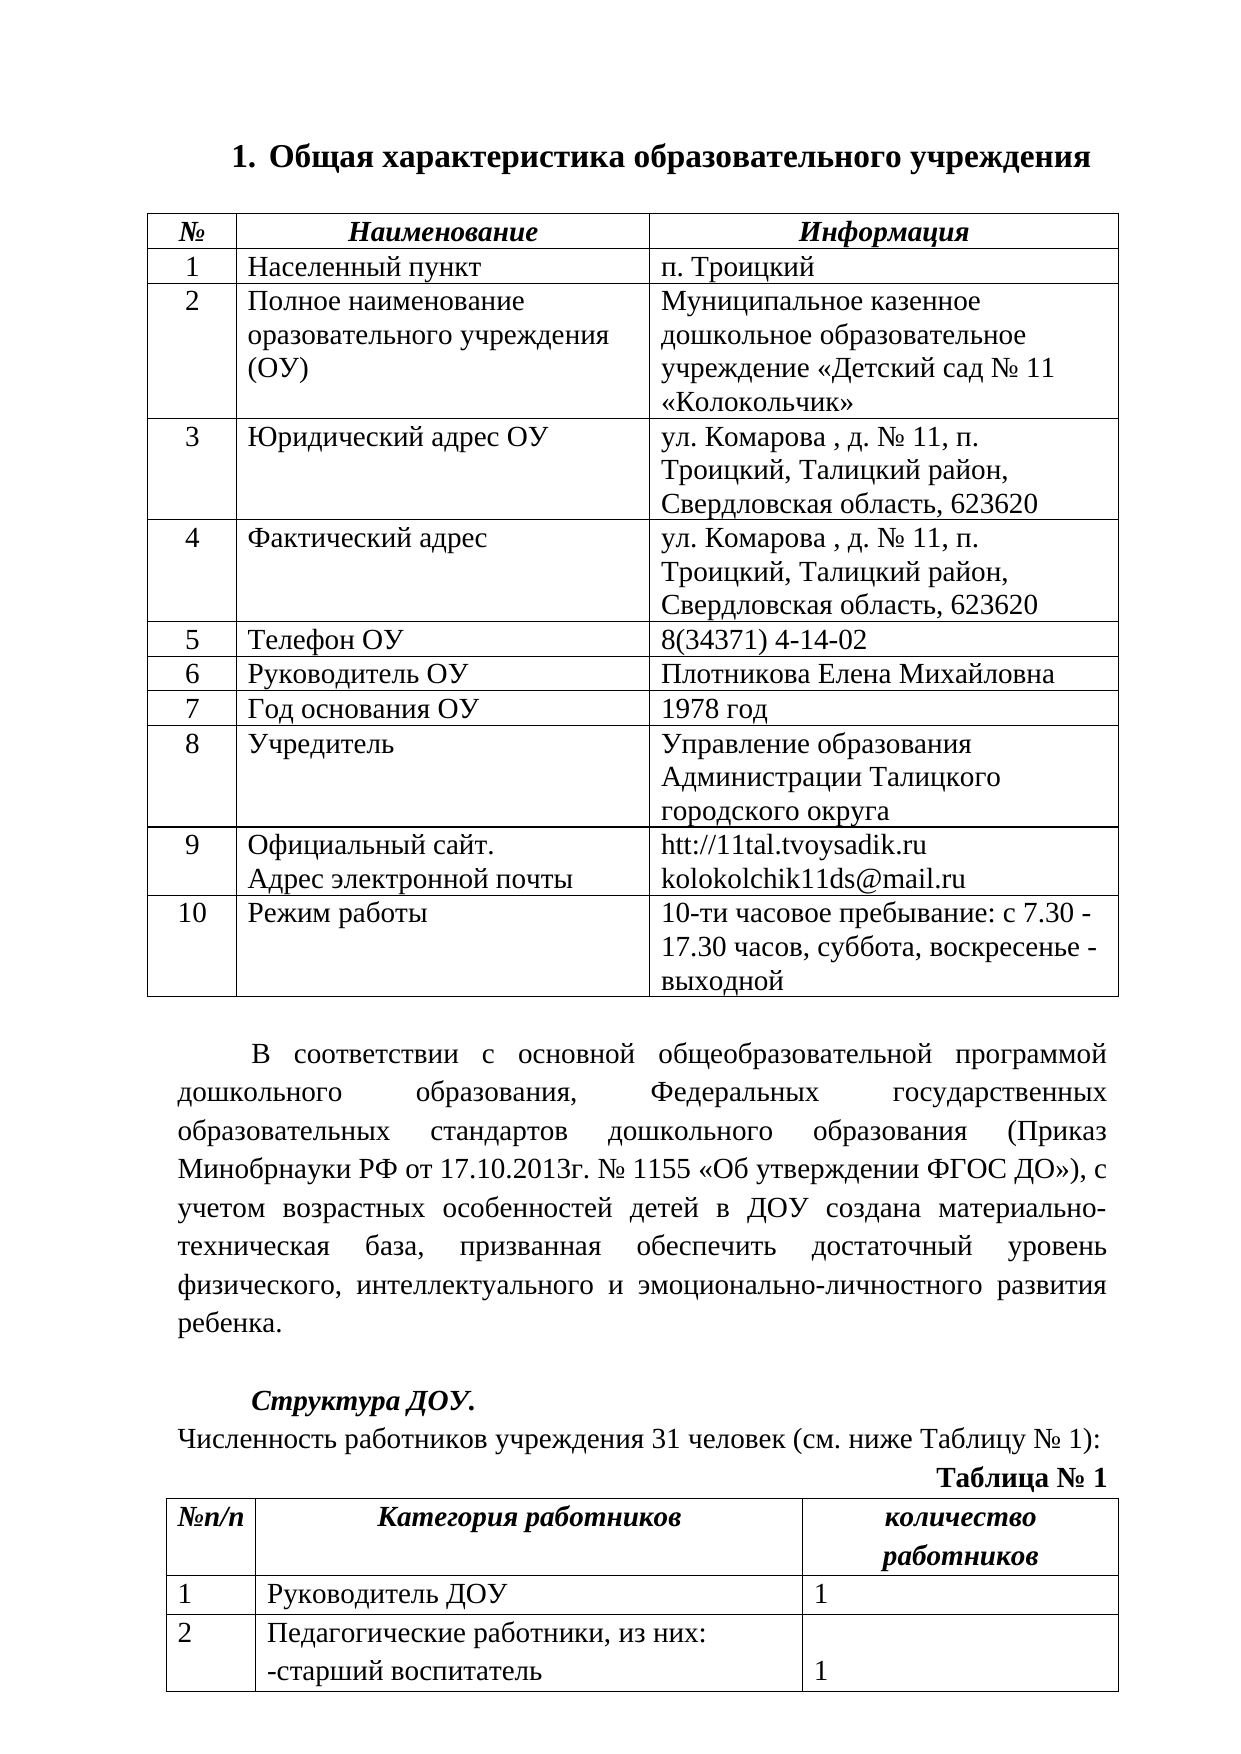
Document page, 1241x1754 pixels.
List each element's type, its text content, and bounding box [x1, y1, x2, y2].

table_cell Населенный пункт [237, 249, 649, 282]
table_cell 10 [148, 896, 236, 996]
table_cell Режим работы [237, 896, 649, 996]
table_cell 1 8 - 1 8 12 [803, 1615, 1118, 1691]
table_cell Управление образования Администрации Талицкого городского округа [650, 726, 1118, 826]
table_cell 1 [803, 1576, 1118, 1614]
table_cell 5 [148, 622, 236, 656]
table_cell 8(34371) 4-14-02 [650, 622, 1118, 656]
table_cell Фактический адрес [237, 520, 649, 621]
table_cell Полное наименование оразовательного учреждения (ОУ) [237, 284, 649, 418]
table_cell 10-ти часовое пребывание: с 7.30 - 17.30 часов, суббота, воскресенье - выходной [650, 896, 1118, 996]
table_cell Муниципальное казенное дошкольное образовательное учреждение «Детский сад № 11 «Колокольчик» [650, 284, 1118, 418]
table_header Информация [650, 214, 1118, 248]
table_cell 9 [148, 828, 236, 894]
table_cell 2 [167, 1615, 255, 1691]
table_cell htt://11tal.tvoysadik.ru kolokolchik11ds@mail.ru [650, 828, 1118, 894]
table_cell 6 [148, 657, 236, 690]
list Общая характеристика образовательного учреждения [215, 136, 1107, 174]
table_cell 1 [148, 249, 236, 282]
table_cell 2 [148, 284, 236, 418]
table_header № [148, 214, 236, 248]
table_cell Учредитель [237, 726, 649, 826]
text Численность работников учреждения 31 человек (см. ниже Таблицу № 1): [177, 1421, 1107, 1455]
table_cell п. Троицкий [650, 249, 1118, 282]
table_cell 1978 год [650, 691, 1118, 725]
table_header Наименование [237, 214, 649, 248]
table_cell Официальный сайт. Адрес электронной почты [237, 828, 649, 894]
table_cell Плотникова Елена Михайловна [650, 657, 1118, 690]
table_header количество работников [803, 1499, 1118, 1575]
table_cell Руководитель ОУ [237, 657, 649, 690]
table_cell 3 [148, 419, 236, 519]
table_header №п/п [167, 1499, 255, 1575]
table_cell Телефон ОУ [237, 622, 649, 656]
table_cell 7 [148, 691, 236, 725]
table_cell 1 [167, 1576, 255, 1614]
text В соответствии с основной общеобразовательной программой дошкольного образования, Федеральных государственных образовательных стандартов дошкольного образования (Приказ Минобрнауки РФ от 17.10.2013г. № 1155 «Об утверждении ФГОС ДО»), с учетом возрастных особенностей детей в ДОУ создана материально-техническая база, призванная обеспечить достаточный уровень физического, интеллектуального и эмоционально-личностного развития ребенка. [177, 1036, 1107, 1339]
table_cell Юридический адрес ОУ [237, 419, 649, 519]
table_cell 8 [148, 726, 236, 826]
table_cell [256, 1615, 802, 1691]
text Структура ДОУ. [177, 1383, 1107, 1416]
table_cell 4 [148, 520, 236, 621]
text Таблица № 1 [177, 1460, 1107, 1493]
table_cell ул. Комарова , д. № 11, п. Троицкий, Талицкий район, Свердловская область, 623620 [650, 520, 1118, 621]
table_cell Год основания ОУ [237, 691, 649, 725]
table_cell ул. Комарова , д. № 11, п. Троицкий, Талицкий район, Свердловская область, 623620 [650, 419, 1118, 519]
table_header Категория работников [256, 1499, 802, 1575]
table_cell Руководитель ДОУ [256, 1576, 802, 1614]
